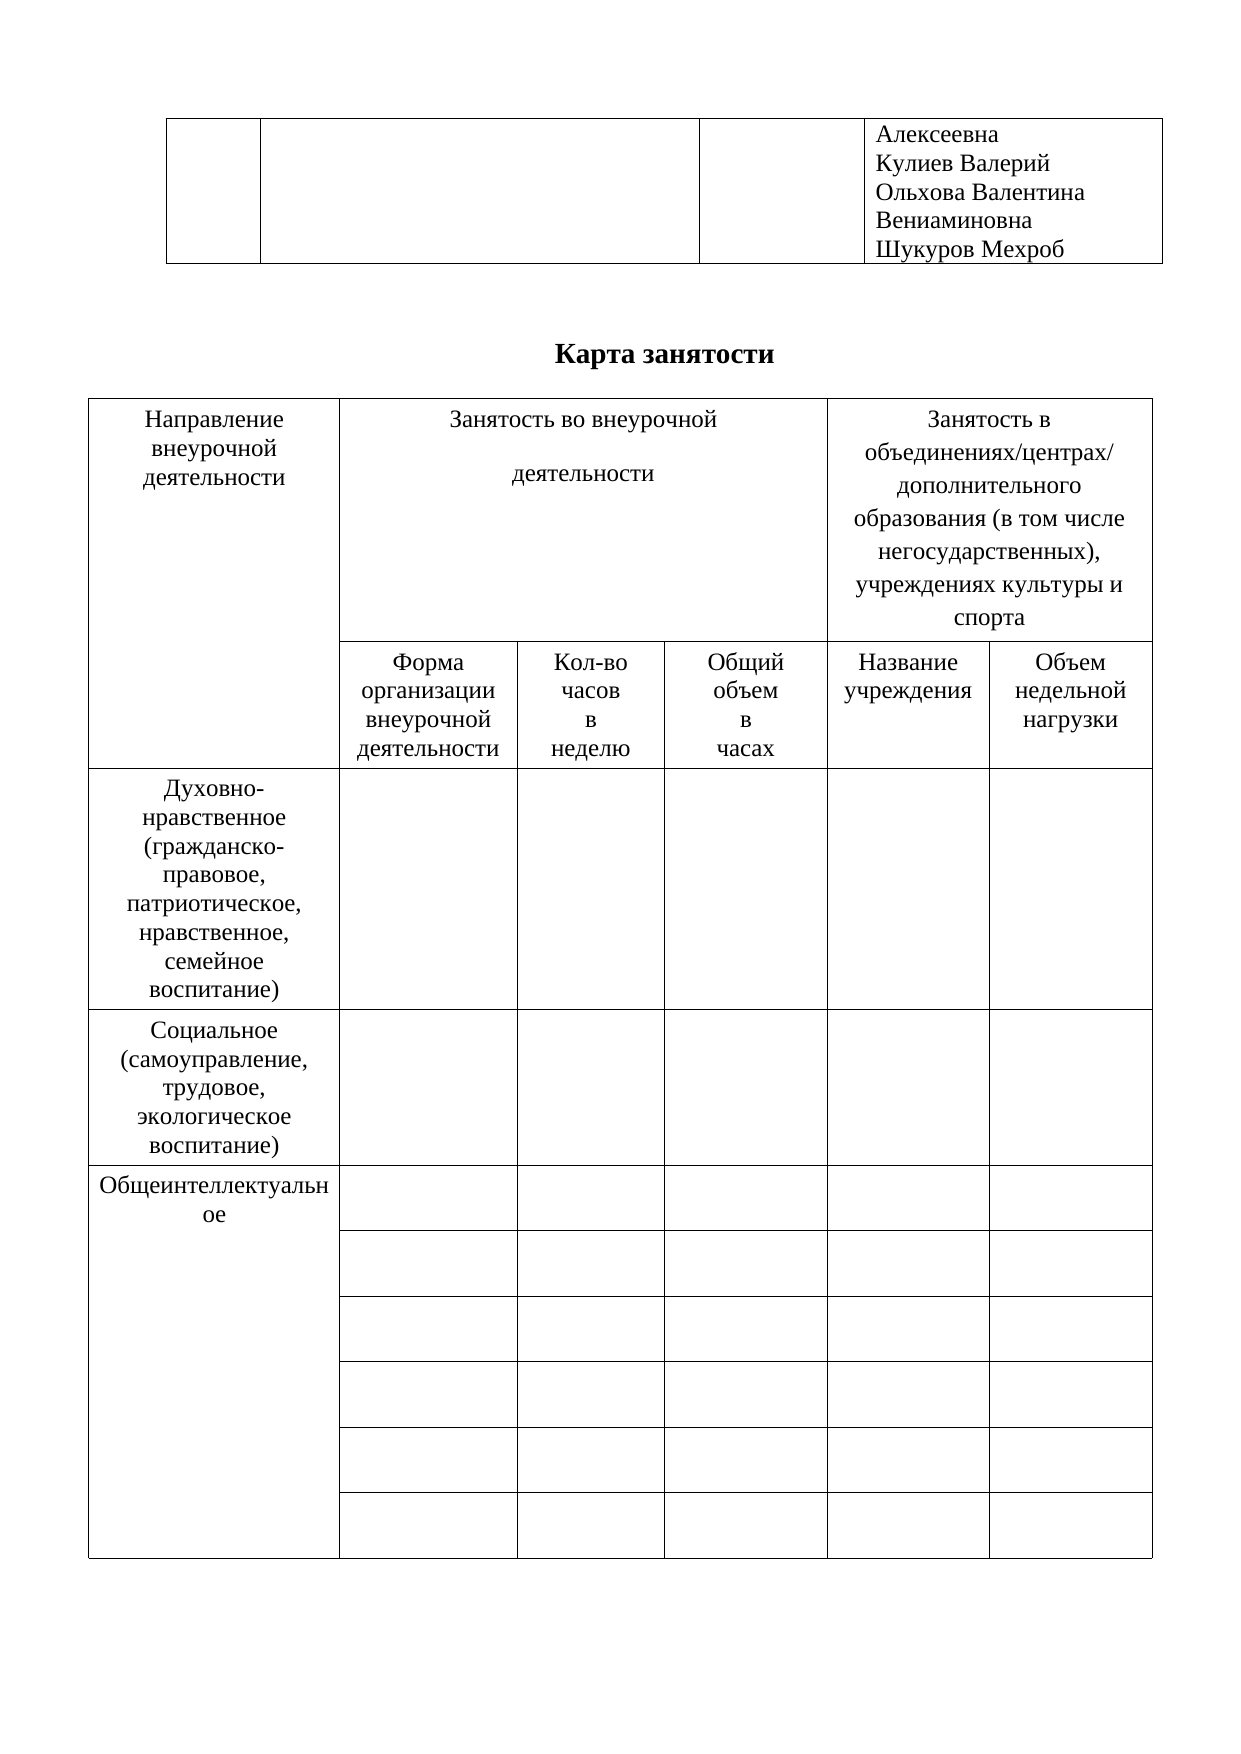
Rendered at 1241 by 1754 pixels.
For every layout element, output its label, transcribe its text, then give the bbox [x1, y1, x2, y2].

table_cell [340, 1428, 517, 1492]
table_cell [665, 1428, 827, 1492]
table_cell Социальное (самоуправление, трудовое, экологическое воспитание) [89, 1010, 339, 1164]
table_cell [828, 1010, 989, 1164]
table_cell [340, 1231, 517, 1296]
table_cell [340, 1166, 517, 1230]
table_cell [990, 1362, 1152, 1427]
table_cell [261, 119, 699, 263]
table_cell 18 [167, 119, 260, 263]
table_cell [990, 1010, 1152, 1164]
table_cell [340, 769, 517, 1009]
table_cell [665, 1166, 827, 1230]
table_cell [828, 1166, 989, 1230]
table_header Занятость в объединениях/центрах/ дополнительного образования (в том числе негосударственных), учреждениях культуры и спорта [828, 399, 1152, 641]
table_cell [828, 1428, 989, 1492]
table_cell [828, 769, 989, 1009]
table_cell Духовно-нравственное (гражданско-правовое, патриотическое, нравственное, семейное воспитание) [89, 769, 339, 1009]
table_cell [518, 769, 664, 1009]
table_cell [518, 1493, 664, 1558]
table_cell [518, 1166, 664, 1230]
table_cell Общеинтеллектуальное [89, 1166, 339, 1558]
table_cell [828, 1362, 989, 1427]
table_cell [828, 1493, 989, 1558]
table_cell 15 [700, 119, 864, 263]
table_cell [340, 1362, 517, 1427]
table_cell [990, 1231, 1152, 1296]
table_cell [990, 1166, 1152, 1230]
table_cell [665, 1297, 827, 1361]
table_header Занятость во внеурочной деятельности [340, 399, 827, 641]
table_cell [828, 1297, 989, 1361]
table_cell [340, 1493, 517, 1558]
table_cell [518, 1297, 664, 1361]
table_header Направление внеурочной деятельности [89, 399, 339, 767]
text Карта занятости [177, 336, 1152, 369]
table_cell [518, 1428, 664, 1492]
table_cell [865, 119, 1162, 263]
table_cell [828, 1231, 989, 1296]
table_cell [665, 769, 827, 1009]
table_cell [518, 1010, 664, 1164]
table_cell [518, 1231, 664, 1296]
table_cell Название учреждения [828, 642, 989, 767]
table_cell [340, 1297, 517, 1361]
table_cell Объем недельной нагрузки [990, 642, 1152, 767]
table_cell [990, 1297, 1152, 1361]
table_cell [665, 1231, 827, 1296]
table_cell [990, 1493, 1152, 1558]
table_cell [340, 1010, 517, 1164]
table_cell [665, 1010, 827, 1164]
table_cell [518, 1362, 664, 1427]
table_cell Форма организации внеурочной деятельности [340, 642, 517, 767]
table_cell [665, 1493, 827, 1558]
table_cell [665, 1362, 827, 1427]
table_cell [990, 769, 1152, 1009]
table_cell [990, 1428, 1152, 1492]
table_cell Кол-во часов в неделю [518, 642, 664, 767]
table_cell Общий объем в часах [665, 642, 827, 767]
